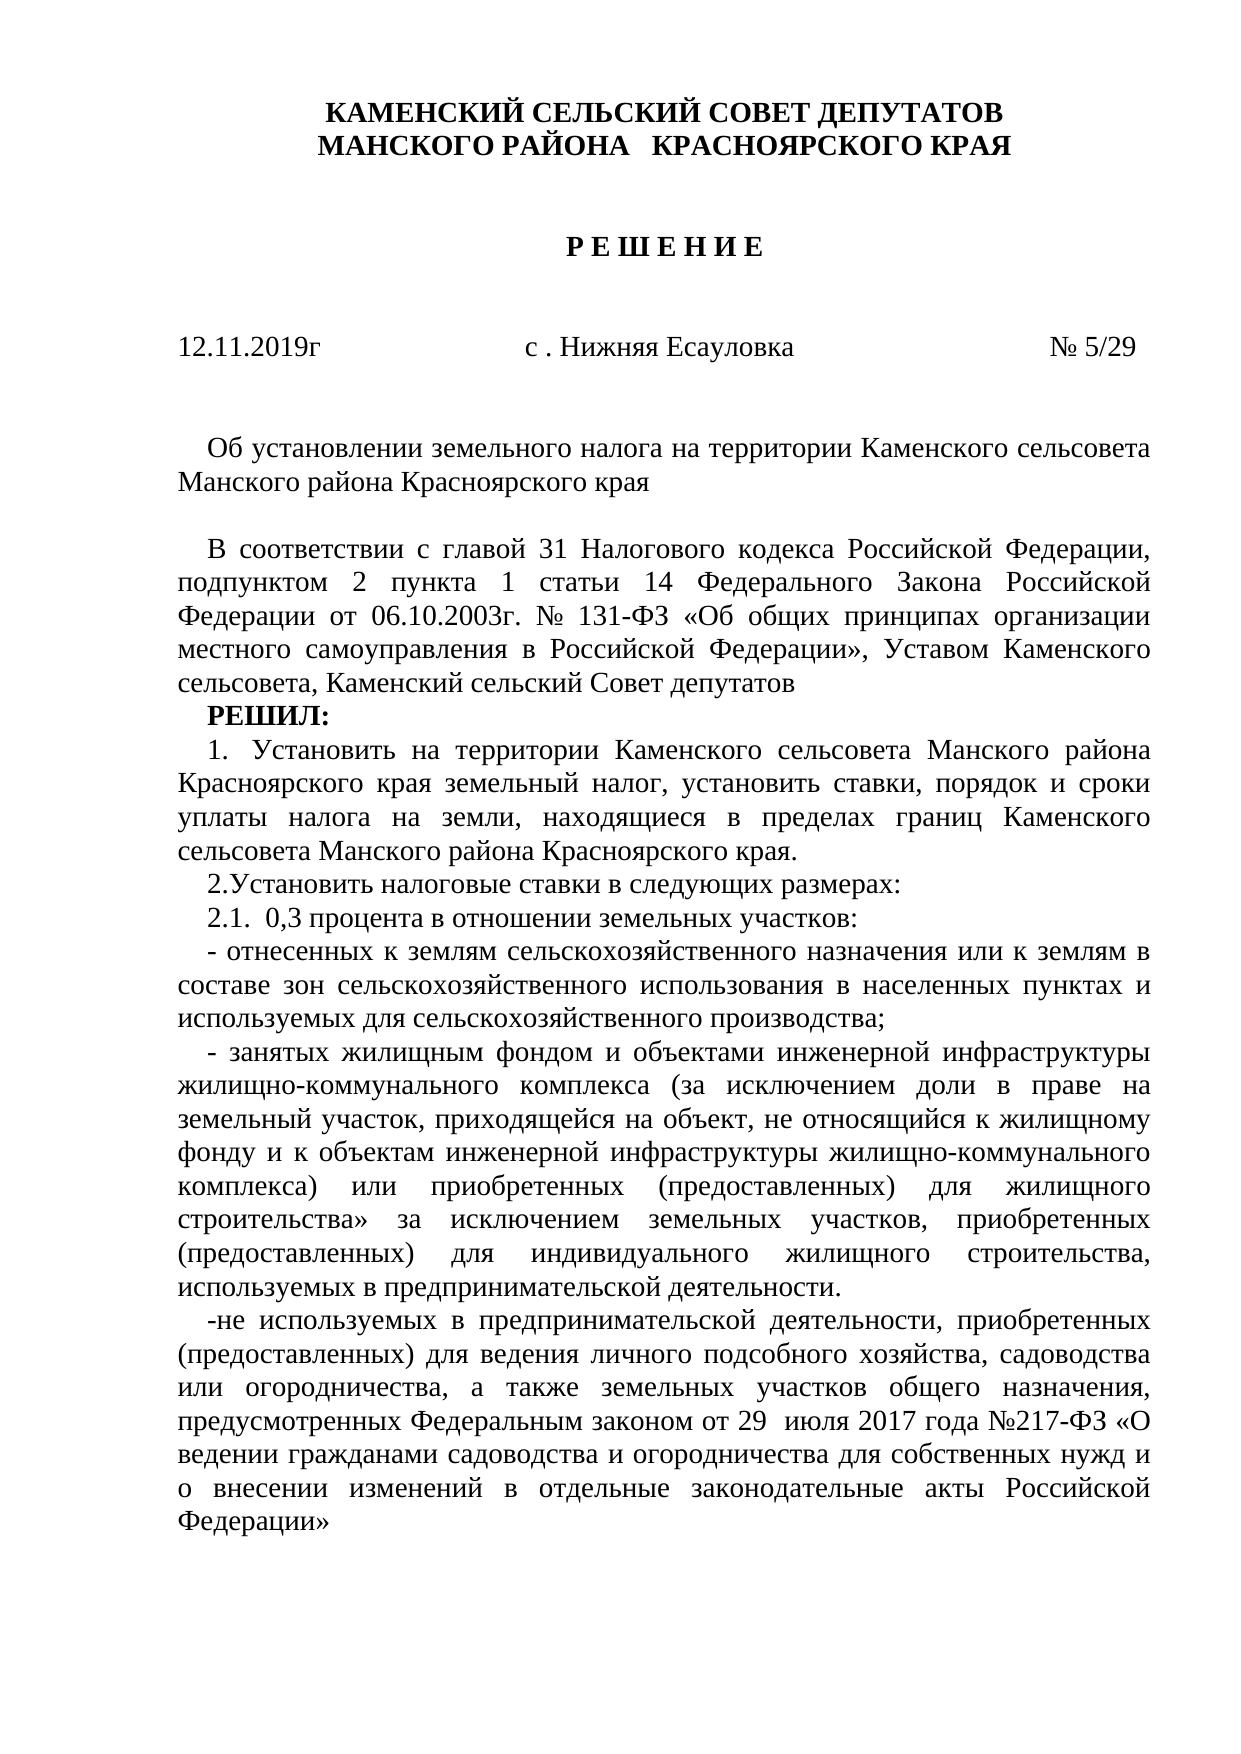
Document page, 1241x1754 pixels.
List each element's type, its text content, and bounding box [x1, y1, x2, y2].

text - занятых жилищным фондом и объектами инженерной инфраструктуры жилищно-коммунального комплекса (за исключением доли в праве на земельный участок, приходящейся на объект, не относящийся к жилищному фонду и к объектам инженерной инфраструктуры жилищно-коммунального комплекса) или приобретенных (предоставленных) для жилищного строительства» за исключением земельных участков, приобретенных (предоставленных) для индивидуального жилищного строительства, используемых в предпринимательской деятельности. [177, 1034, 1152, 1302]
text КАМЕНСКИЙ СЕЛЬСКИЙ СОВЕТ ДЕПУТАТОВ [177, 95, 1152, 128]
text 2.Установить налоговые ставки в следующих размерах: [177, 866, 1152, 900]
list Установить на территории Каменского сельсовета Манского района Красноярского края земельный налог, установить ставки, порядок и сроки уплаты налога на земли, находящиеся в пределах границ Каменского сельсовета Манского района Красноярского края. [177, 732, 1152, 866]
text Об установлении земельного налога на территории Каменского сельсовета Манского района Красноярского края [177, 430, 1152, 497]
text РЕШИЛ: [177, 698, 1152, 732]
text 2.1. 0,3 процента в отношении земельных участков: [177, 900, 1152, 933]
text 12.11.2019г с . Нижняя Есауловка № 5/29 [177, 329, 1152, 363]
text МАНСКОГО РАЙОНА КРАСНОЯРСКОГО КРАЯ [177, 128, 1152, 162]
text Р Е Ш Е Н И Е [177, 229, 1152, 262]
text -не используемых в предпринимательской деятельности, приобретенных (предоставленных) для ведения личного подсобного хозяйства, садоводства или огородничества, а также земельных участков общего назначения, предусмотренных Федеральным законом от 29 июля 2017 года №217-ФЗ «О ведении гражданами садоводства и огородничества для собственных нужд и о внесении изменений в отдельные законодательные акты Российской Федерации» [177, 1302, 1152, 1537]
text - отнесенных к землям сельскохозяйственного назначения или к землям в составе зон сельскохозяйственного использования в населенных пунктах и используемых для сельскохозяйственного производства; [177, 933, 1152, 1034]
text В соответствии с главой 31 Налогового кодекса Российской Федерации, подпунктом 2 пункта 1 статьи 14 Федерального Закона Российской Федерации от 06.10.2003г. № 131-ФЗ «Об общих принципах организации местного самоуправления в Российской Федерации», Уставом Каменского сельсовета, Каменский сельский Совет депутатов [177, 531, 1152, 698]
